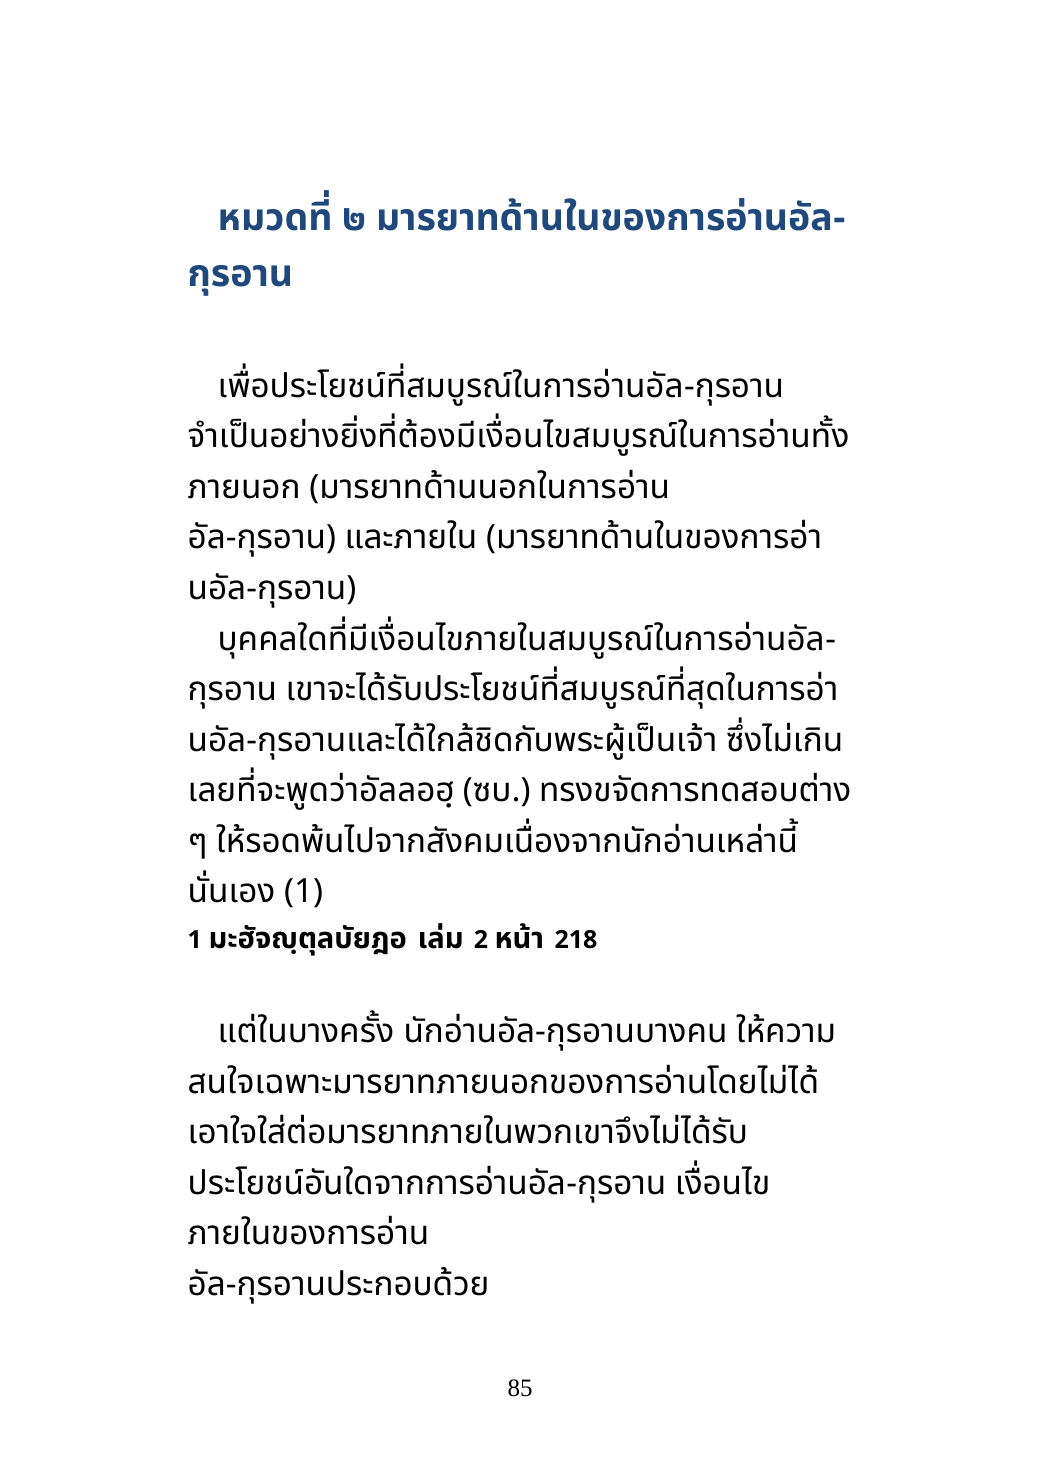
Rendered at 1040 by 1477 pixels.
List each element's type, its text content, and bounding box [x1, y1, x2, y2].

subtitle หมวดที่ ๒ มารยาทด้านในของการอ่านอัล-กุรอาน [187, 190, 852, 303]
text 1 มะฮัจญฺตุลบัยฎอ เล่ม 2 หน้า 218 [187, 918, 852, 962]
text เพื่อประโยชน์ที่สมบูรณ์ในการอ่านอัล-กุรอาน จำเป็นอย่างยิ่งที่ต้องมีเงื่อนไขสมบูรณ์ในการอ่านทั้งภายนอก (มารยาทด้านนอกในการอ่าน [187, 361, 852, 513]
text แต่ในบางครั้ง นักอ่านอัล-กุรอานบางคน ให้ความสนใจเฉพาะมารยาทภายนอกของการอ่านโดยไม่ได้เอาใจใส่ต่อมารยาทภายในพวกเขาจึงไม่ได้รับประโยชน์อันใดจากการอ่านอัล-กุรอาน เงื่อนไขภายในของการอ่าน [187, 1007, 852, 1260]
text อัล-กุรอาน) และภายใน (มารยาทด้านในของการอ่านอัล-กุรอาน) [187, 513, 852, 614]
text อัล-กุรอานประกอบด้วย [187, 1260, 852, 1310]
text บุคคลใดที่มีเงื่อนไขภายในสมบูรณ์ในการอ่านอัล-กุรอาน เขาจะได้รับประโยชน์ที่สมบูรณ์ที่สุดในการอ่านอัล-กุรอานและได้ใกล้ชิดกับพระผู้เป็นเจ้า ซึ่งไม่เกินเลยที่จะพูดว่าอัลลอฮฺ (ซบ.) ทรงขจัดการทดสอบต่าง ๆ ให้รอดพ้นไปจากสังคมเนื่องจากนักอ่านเหล่านี้นั่นเอง (1) [187, 614, 852, 918]
